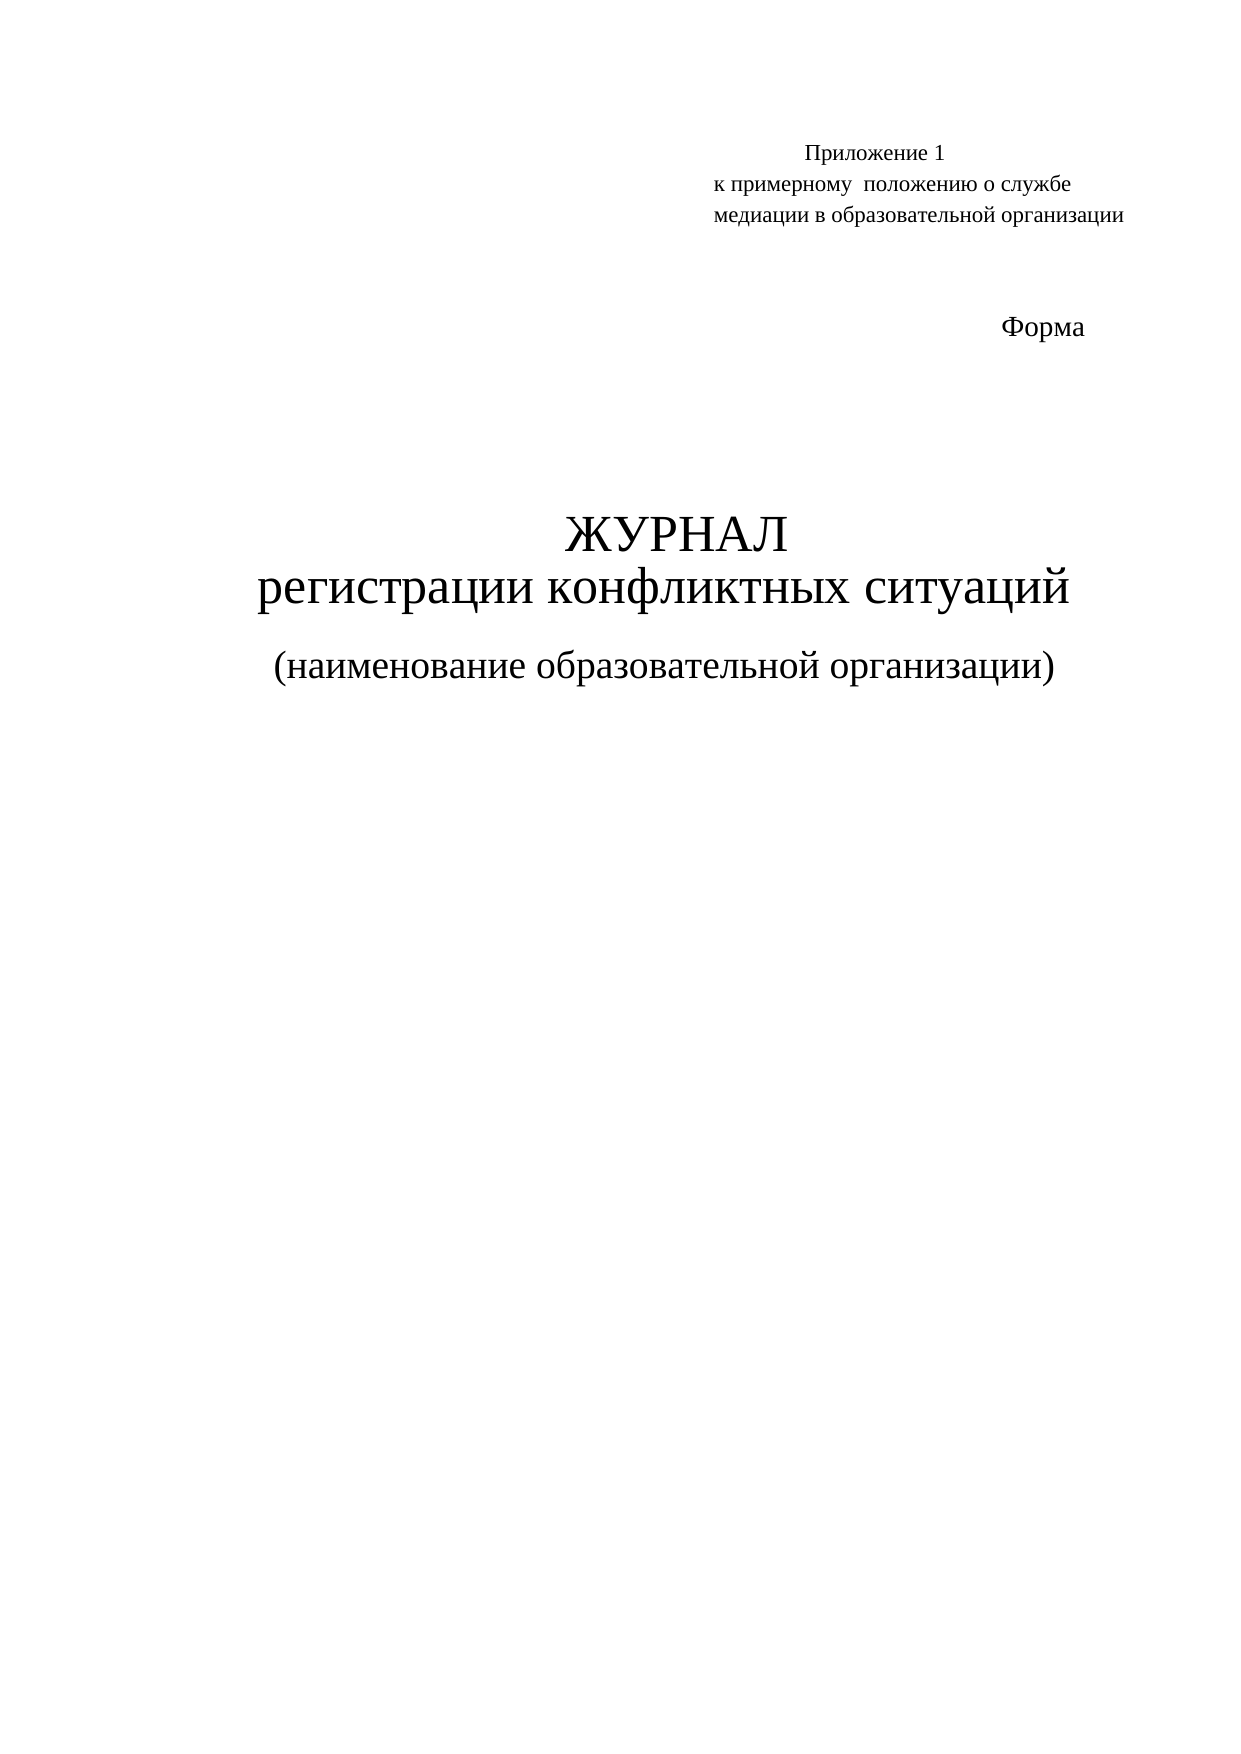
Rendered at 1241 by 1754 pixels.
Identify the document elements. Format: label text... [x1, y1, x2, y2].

text (наименование образовательной организации) [177, 646, 1152, 686]
text ЖУРНАЛ [202, 509, 1152, 562]
text регистрации конфликтных ситуаций [177, 562, 1152, 614]
text Приложение 1 [679, 136, 1152, 167]
text медиации в образовательной организации [679, 198, 1152, 229]
text к примерному положению о службе [679, 167, 1152, 198]
text Форма [906, 313, 1152, 342]
